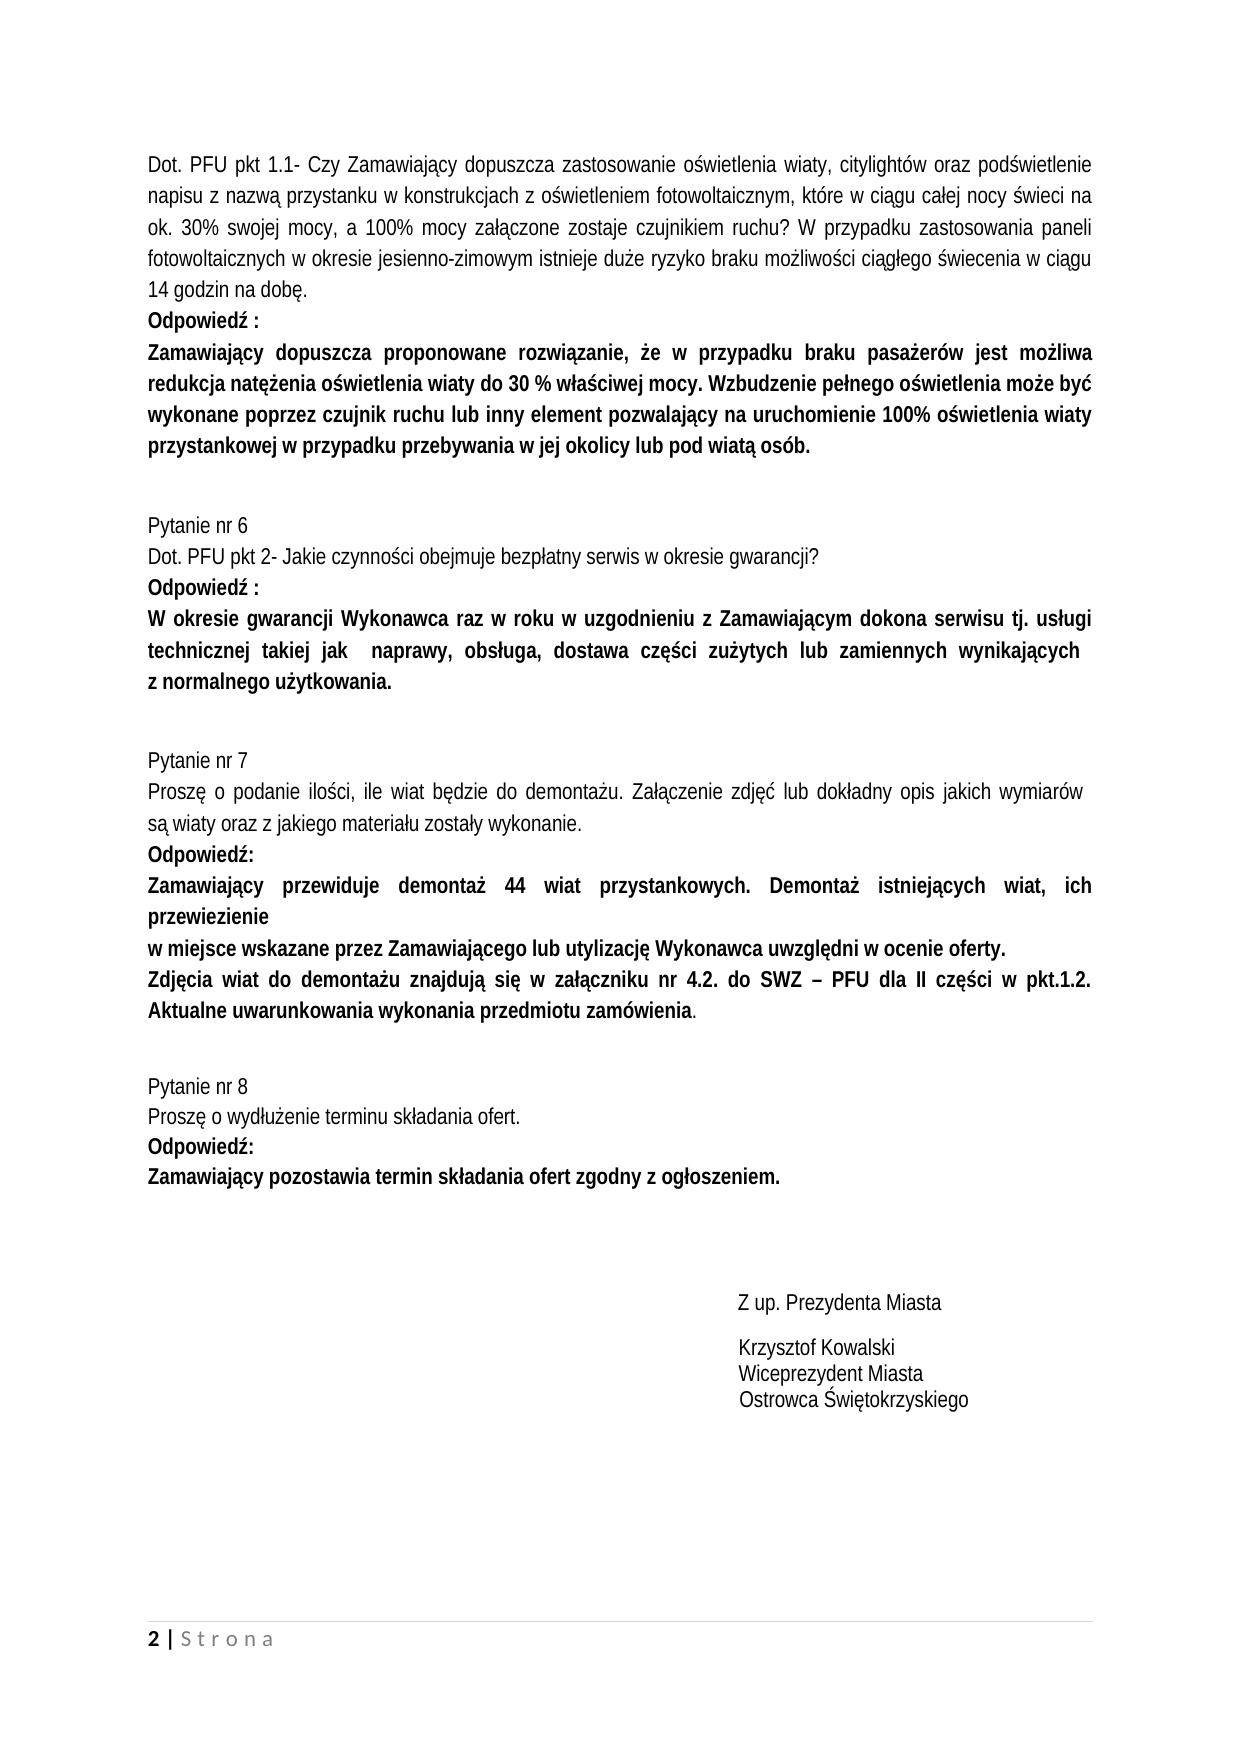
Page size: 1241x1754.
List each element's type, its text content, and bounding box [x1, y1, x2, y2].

text Odpowiedź: [148, 837, 1093, 868]
text W okresie gwarancji Wykonawca raz w roku w uzgodnieniu z Zamawiającym dokona serwisu tj. usługi technicznej takiej jak naprawy, obsługa, dostawa części zużytych lub zamiennych wynikających z normalnego użytkowania. [148, 602, 1093, 696]
text Z up. Prezydenta Miasta [148, 1289, 1093, 1316]
text Pytanie nr 8 [148, 1073, 1093, 1099]
text Odpowiedź : [148, 304, 1093, 335]
text Proszę o wydłużenie terminu składania ofert. [148, 1103, 1093, 1129]
text Pytanie nr 7 [148, 743, 1093, 775]
text Odpowiedź: [148, 1133, 1093, 1159]
text Zamawiający dopuszcza proponowane rozwiązanie, że w przypadku braku pasażerów jest możliwa redukcja natężenia oświetlenia wiaty do 30 % właściwej mocy. Wzbudzenie pełnego oświetlenia może być wykonane poprzez czujnik ruchu lub inny element pozwalający na uruchomienie 100% oświetlenia wiaty przystankowej w przypadku przebywania w jej okolicy lub pod wiatą osób. [148, 335, 1093, 460]
text Ostrowca Świętokrzyskiego [148, 1386, 1093, 1413]
text Proszę o podanie ilości, ile wiat będzie do demontażu. Załączenie zdjęć lub dokładny opis jakich wymiarów są wiaty oraz z jakiego materiału zostały wykonanie. [148, 775, 1093, 837]
text Pytanie nr 6 [148, 508, 1093, 539]
text Krzysztof Kowalski [162, 1333, 1093, 1360]
text Dot. PFU pkt 1.1- Czy Zamawiający dopuszcza zastosowanie oświetlenia wiaty, citylightów oraz podświetlenie napisu z nazwą przystanku w konstrukcjach z oświetleniem fotowoltaicznym, które w ciągu całej nocy świeci na ok. 30% swojej mocy, a 100% mocy załączone zostaje czujnikiem ruchu? W przypadku zastosowania paneli fotowoltaicznych w okresie jesienno-zimowym istnieje duże ryzyko braku możliwości ciągłego świecenia w ciągu 14 godzin na dobę. [148, 148, 1093, 304]
text Zamawiający pozostawia termin składania ofert zgodny z ogłoszeniem. [148, 1163, 1093, 1189]
text Zamawiający przewiduje demontaż 44 wiat przystankowych. Demontaż istniejących wiat, ich przewiezienie w miejsce wskazane przez Zamawiającego lub utylizację Wykonawca uwzględni w ocenie oferty. [148, 868, 1093, 962]
text Wiceprezydent Miasta [162, 1360, 1093, 1386]
text Odpowiedź : [148, 571, 1093, 602]
text Zdjęcia wiat do demontażu znajdują się w załączniku nr 4.2. do SWZ – PFU dla II części w pkt.1.2. Aktualne uwarunkowania wykonania przedmiotu zamówienia. [148, 962, 1093, 1025]
text Dot. PFU pkt 2- Jakie czynności obejmuje bezpłatny serwis w okresie gwarancji? [148, 539, 1093, 571]
